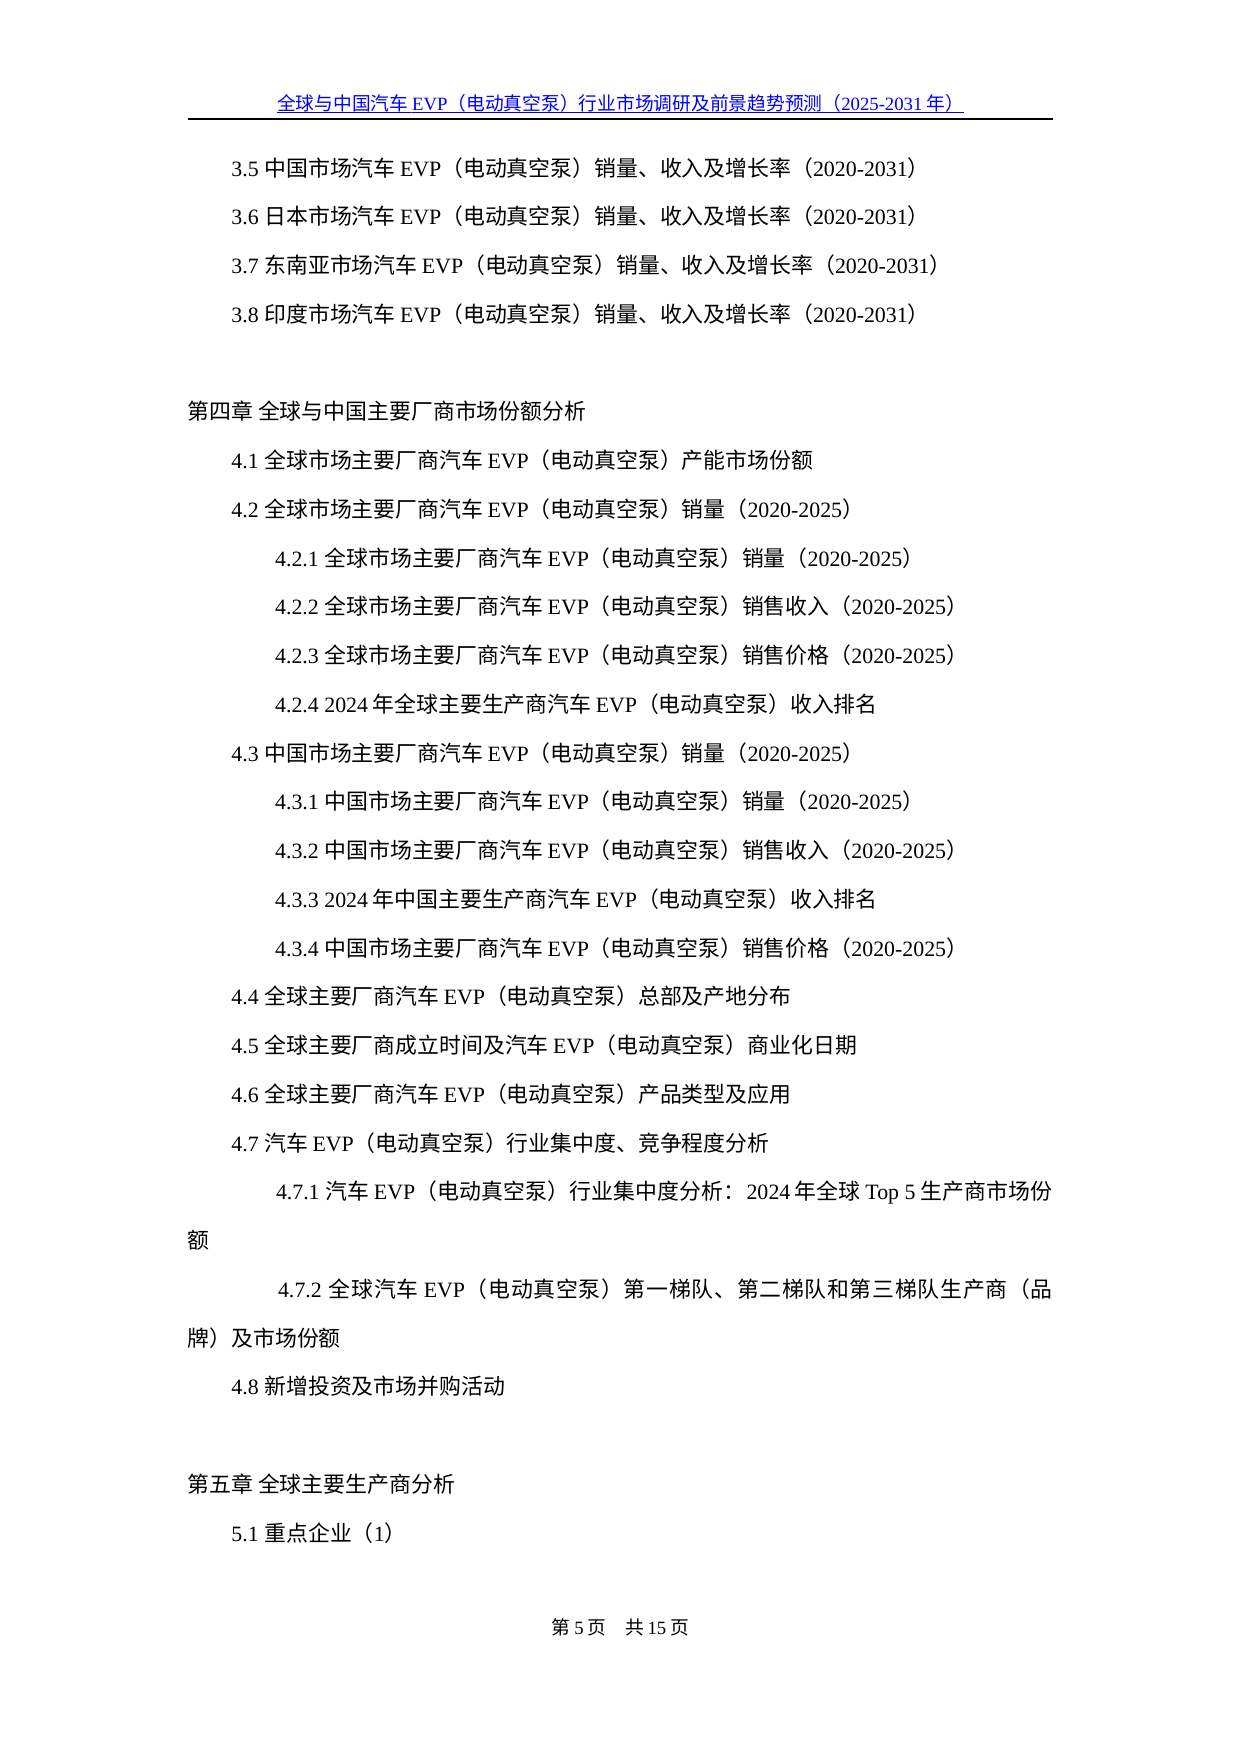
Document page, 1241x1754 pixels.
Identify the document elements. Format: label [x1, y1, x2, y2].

text [187, 150, 1053, 1548]
